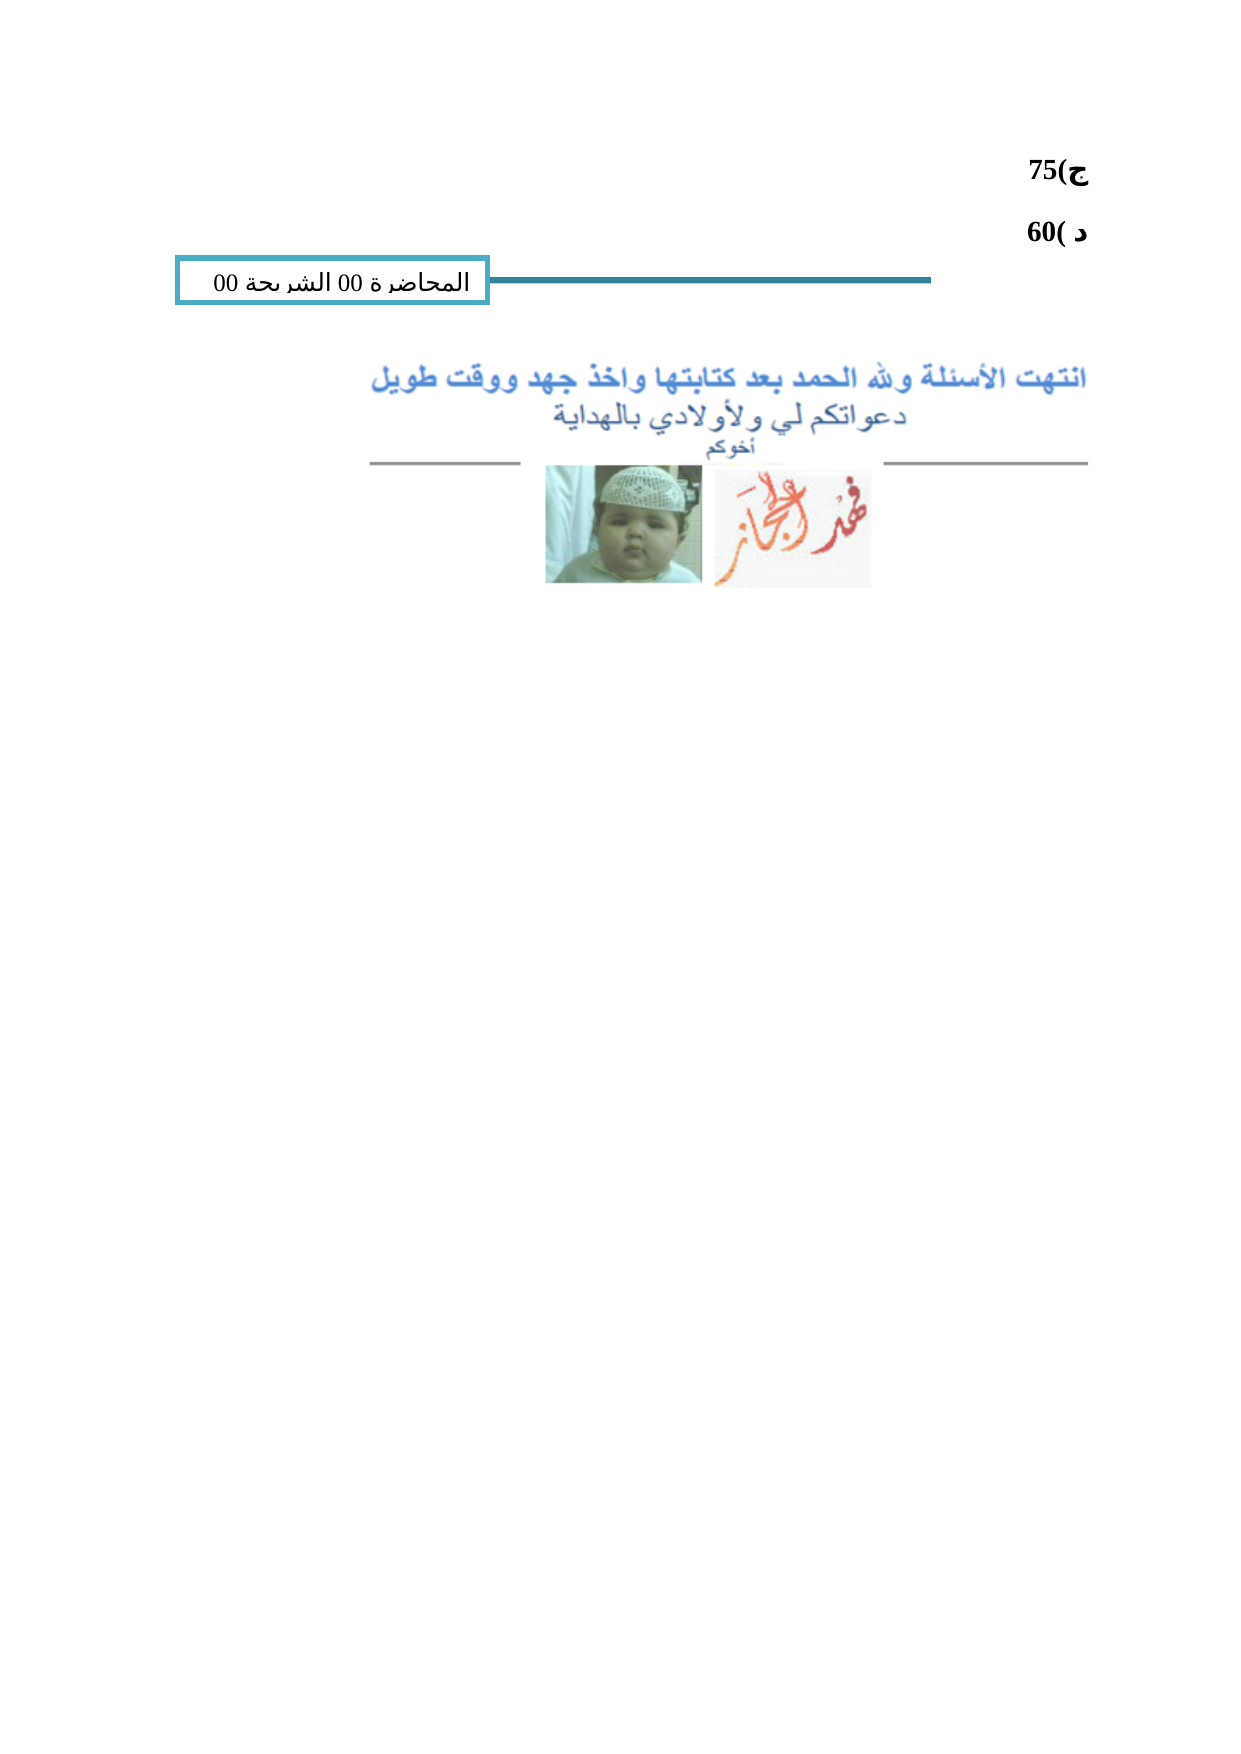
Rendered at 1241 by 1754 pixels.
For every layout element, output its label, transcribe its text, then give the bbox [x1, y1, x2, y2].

list ج)75 [187, 152, 1088, 185]
picture [369, 343, 1089, 588]
list د )60 [187, 214, 1088, 248]
